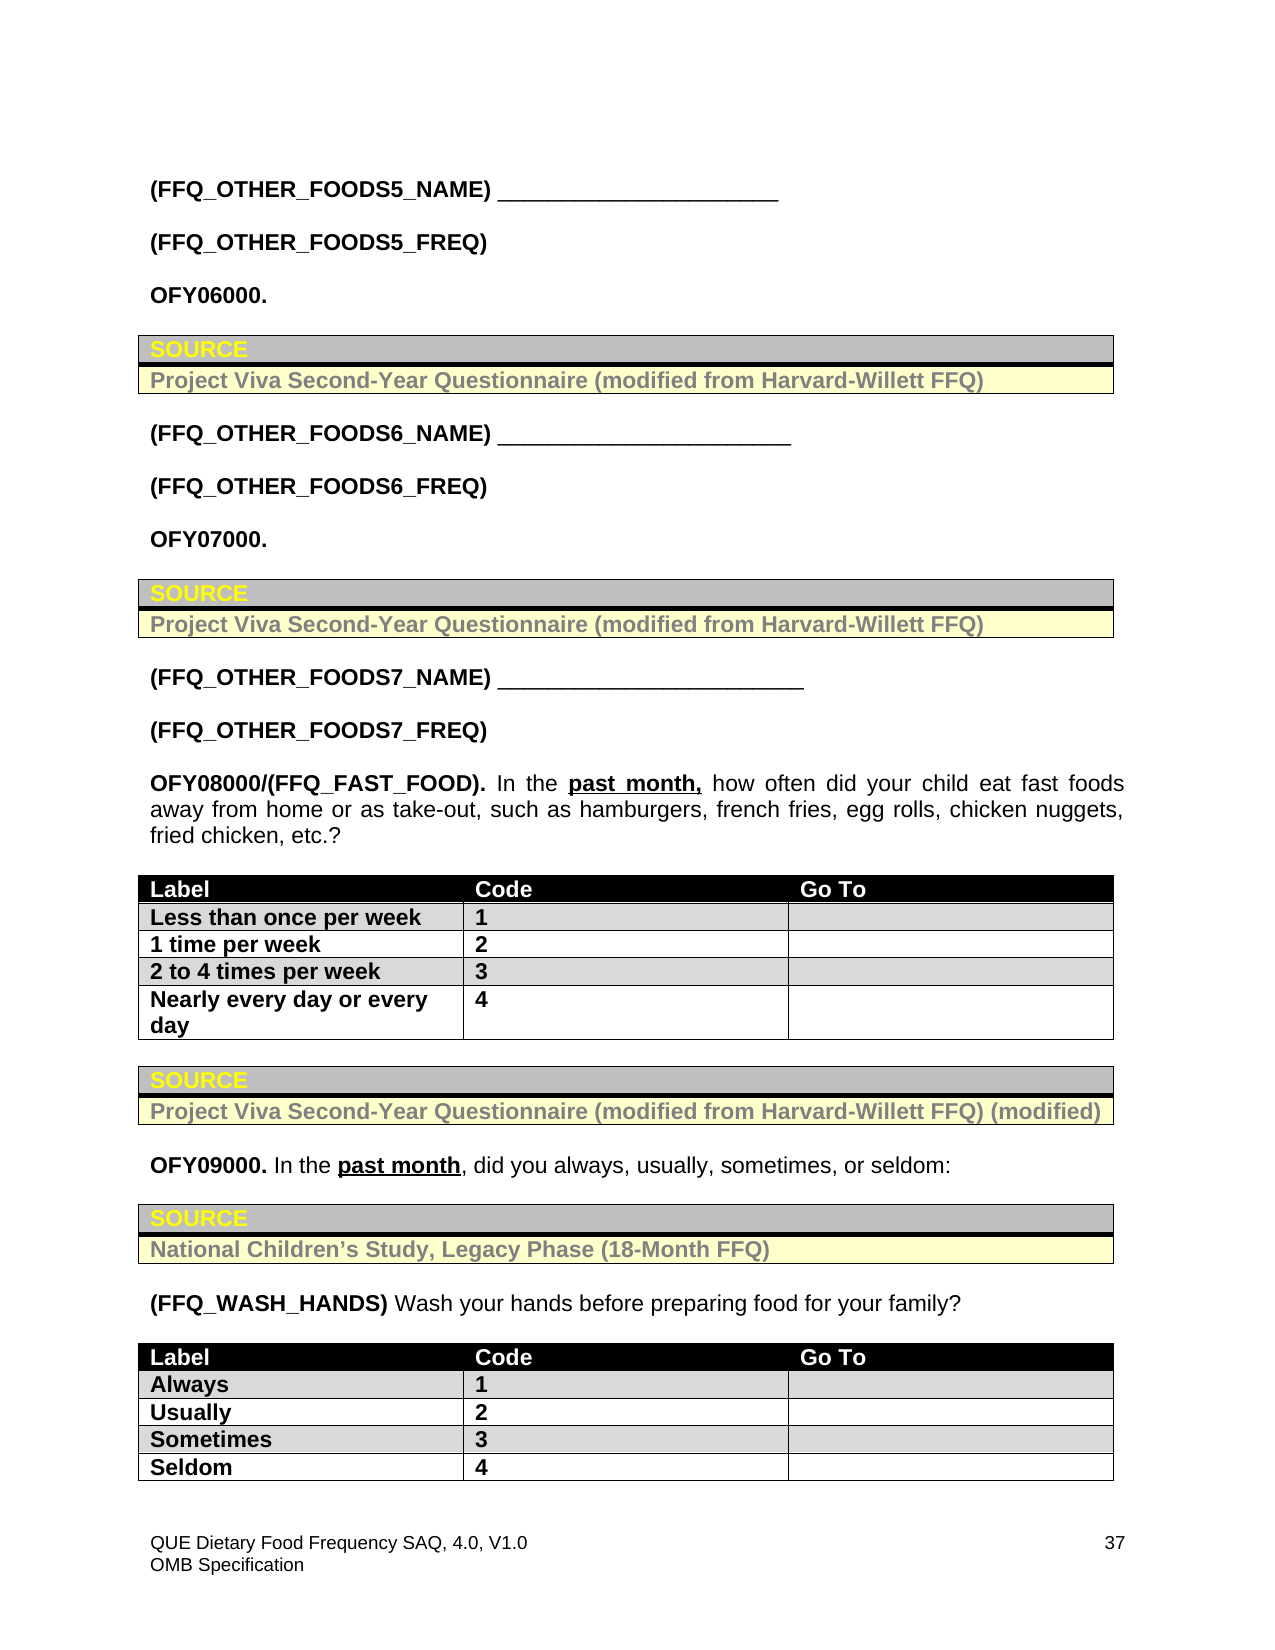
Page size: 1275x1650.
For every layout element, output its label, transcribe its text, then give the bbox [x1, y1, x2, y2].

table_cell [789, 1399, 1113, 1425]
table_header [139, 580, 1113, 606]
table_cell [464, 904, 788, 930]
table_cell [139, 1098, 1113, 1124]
text OFY09000. In the past month, did you always, usually, sometimes, or seldom: [150, 1152, 1125, 1178]
text (FFQ_OTHER_FOODS7_NAME) ​________________________ [150, 664, 1125, 691]
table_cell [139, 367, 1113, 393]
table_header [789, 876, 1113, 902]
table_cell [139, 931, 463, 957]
text OFY06000. [150, 282, 1125, 308]
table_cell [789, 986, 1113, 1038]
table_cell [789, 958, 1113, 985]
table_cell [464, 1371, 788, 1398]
text (FFQ_OTHER_FOODS6_FREQ) ​ [150, 473, 1125, 499]
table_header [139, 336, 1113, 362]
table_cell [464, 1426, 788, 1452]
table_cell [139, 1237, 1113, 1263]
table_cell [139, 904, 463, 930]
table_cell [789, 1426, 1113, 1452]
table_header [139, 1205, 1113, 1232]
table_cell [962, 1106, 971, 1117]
text OFY08000/(FFQ_FAST_FOOD). In the past month, how often did your child eat fast foods away from home or as take-out, such as hamburgers, french fries, egg rolls, chicken nuggets, fried chicken, etc.? [150, 770, 1125, 849]
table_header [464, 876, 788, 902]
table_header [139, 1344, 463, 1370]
text OFY07000. [150, 526, 1125, 552]
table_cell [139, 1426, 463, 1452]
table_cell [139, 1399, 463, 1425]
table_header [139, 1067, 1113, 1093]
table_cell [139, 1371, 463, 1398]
text (FFQ_OTHER_FOODS7_FREQ) [150, 717, 1125, 743]
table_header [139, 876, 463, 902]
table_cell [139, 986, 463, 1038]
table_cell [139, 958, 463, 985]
text (FFQ_OTHER_FOODS5_FREQ) [150, 229, 1125, 255]
text (FFQ_OTHER_FOODS5_NAME) ______________________ [150, 176, 1125, 203]
text (FFQ_WASH_HANDS) ​Wash your hands before preparing food for your family? [150, 1290, 1125, 1317]
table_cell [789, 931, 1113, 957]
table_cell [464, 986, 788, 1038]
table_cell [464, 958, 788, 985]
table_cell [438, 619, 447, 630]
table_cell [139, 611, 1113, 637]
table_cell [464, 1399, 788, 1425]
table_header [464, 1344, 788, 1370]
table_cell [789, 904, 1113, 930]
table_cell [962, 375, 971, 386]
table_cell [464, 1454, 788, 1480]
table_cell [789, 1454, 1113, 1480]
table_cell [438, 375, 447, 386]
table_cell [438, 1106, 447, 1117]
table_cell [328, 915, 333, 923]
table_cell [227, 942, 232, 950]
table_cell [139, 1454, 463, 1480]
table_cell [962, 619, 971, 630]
text (FFQ_OTHER_FOODS6_NAME) _______________________ [150, 420, 1125, 447]
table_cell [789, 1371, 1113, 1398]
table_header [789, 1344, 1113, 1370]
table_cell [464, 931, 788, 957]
